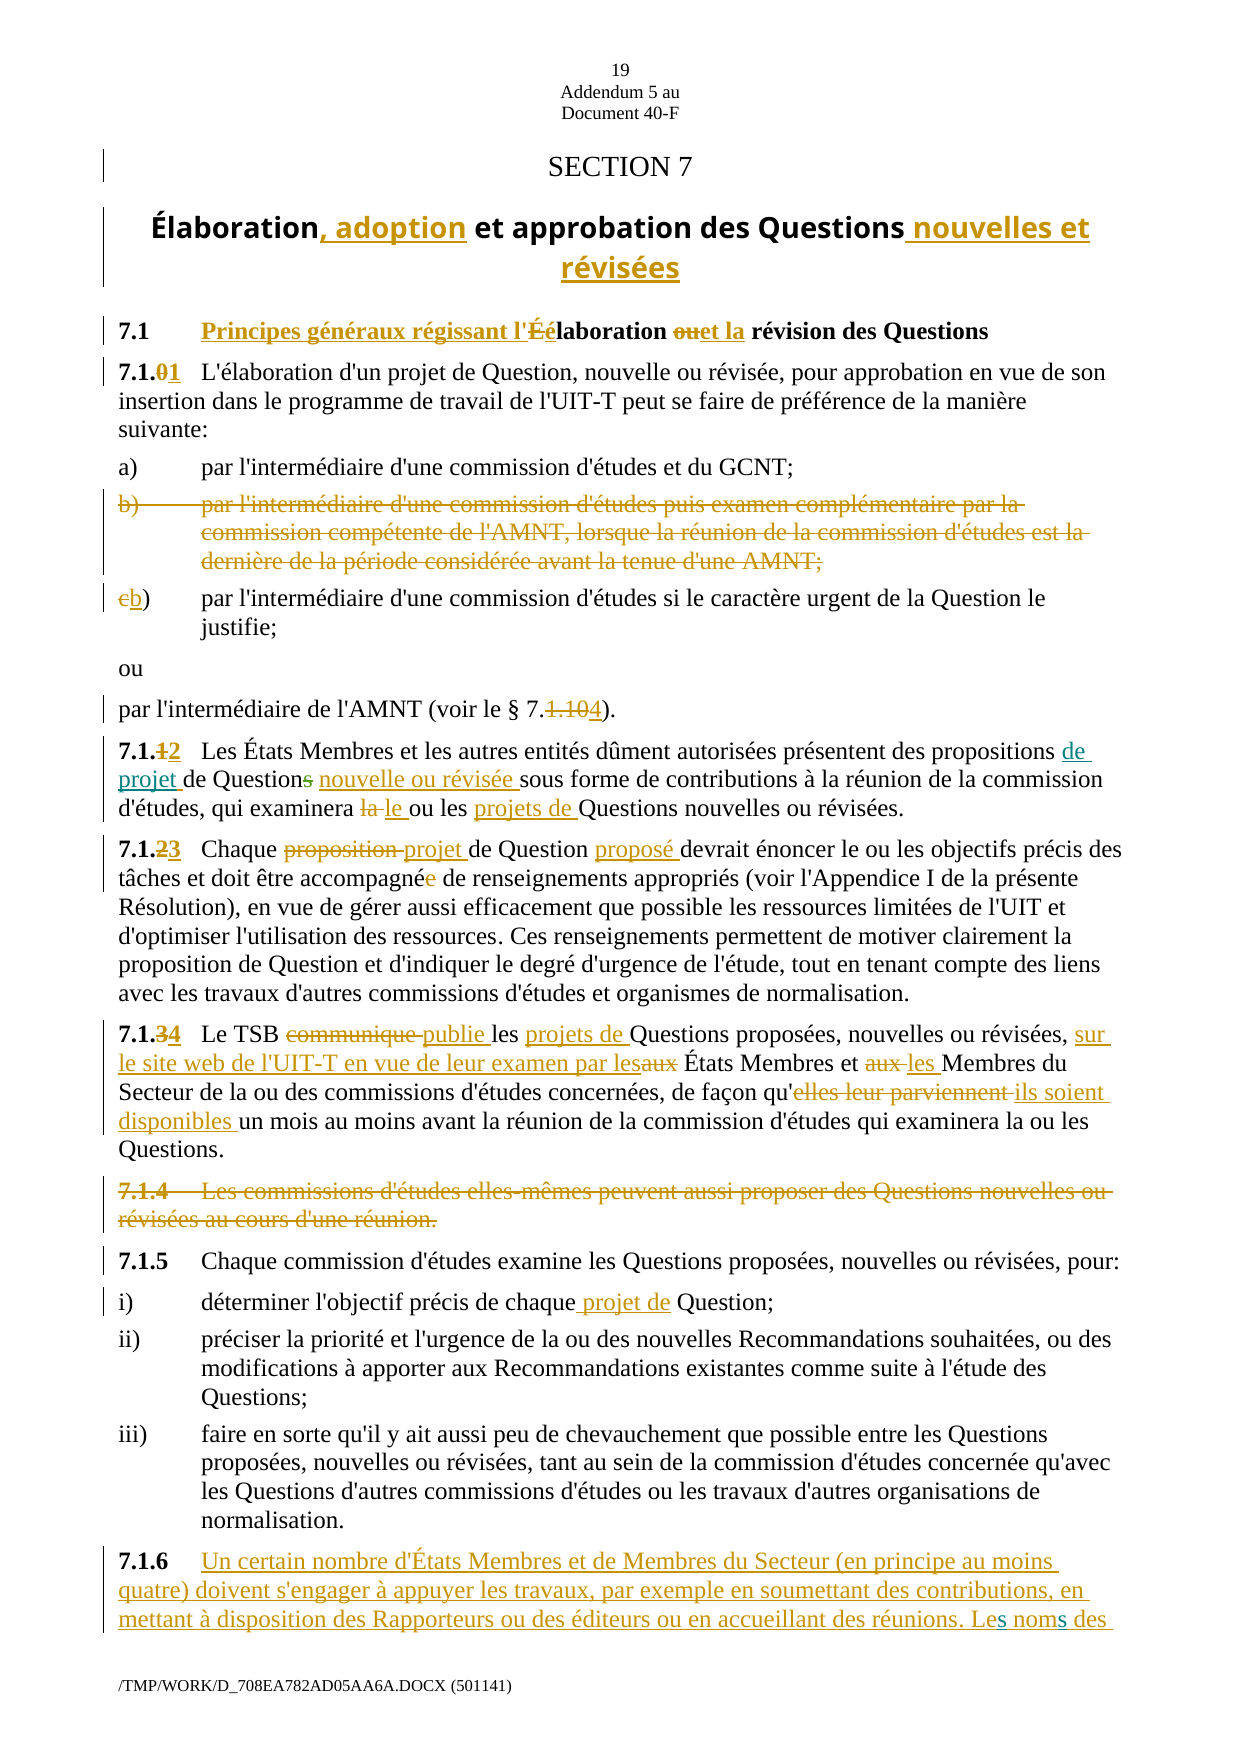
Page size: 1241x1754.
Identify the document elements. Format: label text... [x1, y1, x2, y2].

text ii) préciser la priorité et l'urgence de la ou des nouvelles Recommandations souhaitées, ou des modifications à apporter aux Recommandations existantes comme suite à l'étude des Questions; [118, 1324, 1122, 1410]
text SECTION 7 [118, 149, 1122, 182]
text par l'intermédiaire de l'AMNT (voir le § 7.). [118, 694, 1122, 723]
text i) déterminer l'objectif précis de chaque Question; [118, 1287, 1122, 1316]
text 7.1. Chaque de Question devrait énoncer le ou les objectifs précis des tâches et doit être accompagné de renseignements appropriés (voir l'Appendice I de la présente Résolution), en vue de gérer aussi efficacement que possible les ressources limitées de l'UIT et d'optimiser l'utilisation des ressources. Ces renseignements permettent de motiver clairement la proposition de Question et d'indiquer le degré d'urgence de l'étude, tout en tenant compte des liens avec les travaux d'autres commissions d'études et organismes de normalisation. [118, 834, 1122, 1007]
text 7.1. Les États Membres et les autres entités dûment autorisées présentent des propositions de Question sous forme de contributions à la réunion de la commission d'études, qui examinera ou les Questions nouvelles ou révisées. [118, 736, 1122, 822]
text 7.1. L'élaboration d'un projet de Question, nouvelle ou révisée, pour approbation en vue de son insertion dans le programme de travail de l'UIT-T peut se faire de préférence de la manière suivante: [118, 357, 1122, 443]
subtitle 7.1 laboration révision des Questions [118, 316, 1122, 344]
text 7.1.6 [118, 1546, 1122, 1632]
text a) par l'intermédiaire d'une commission d'études et du GCNT; [118, 452, 1122, 480]
text 7.1. Le TSB les Questions proposées, nouvelles ou révisées, États Membres et Membres du Secteur de la ou des commissions d'études concernées, de façon qu'un mois au moins avant la réunion de la commission d'études qui examinera la ou les Questions. [118, 1019, 1122, 1163]
text ou [118, 653, 1122, 682]
text 7.1.5 Chaque commission d'études examine les Questions proposées, nouvelles ou révisées, pour: [118, 1246, 1122, 1274]
text ) par l'intermédiaire d'une commission d'études si le caractère urgent de la Question le justifie; [118, 583, 1122, 641]
title Élaboration et approbation des Questions [118, 207, 1122, 287]
text iii) faire en sorte qu'il y ait aussi peu de chevauchement que possible entre les Questions proposées, nouvelles ou révisées, tant au sein de la commission d'études concernée qu'avec les Questions d'autres commissions d'études ou les travaux d'autres organisations de normalisation. [118, 1419, 1122, 1534]
